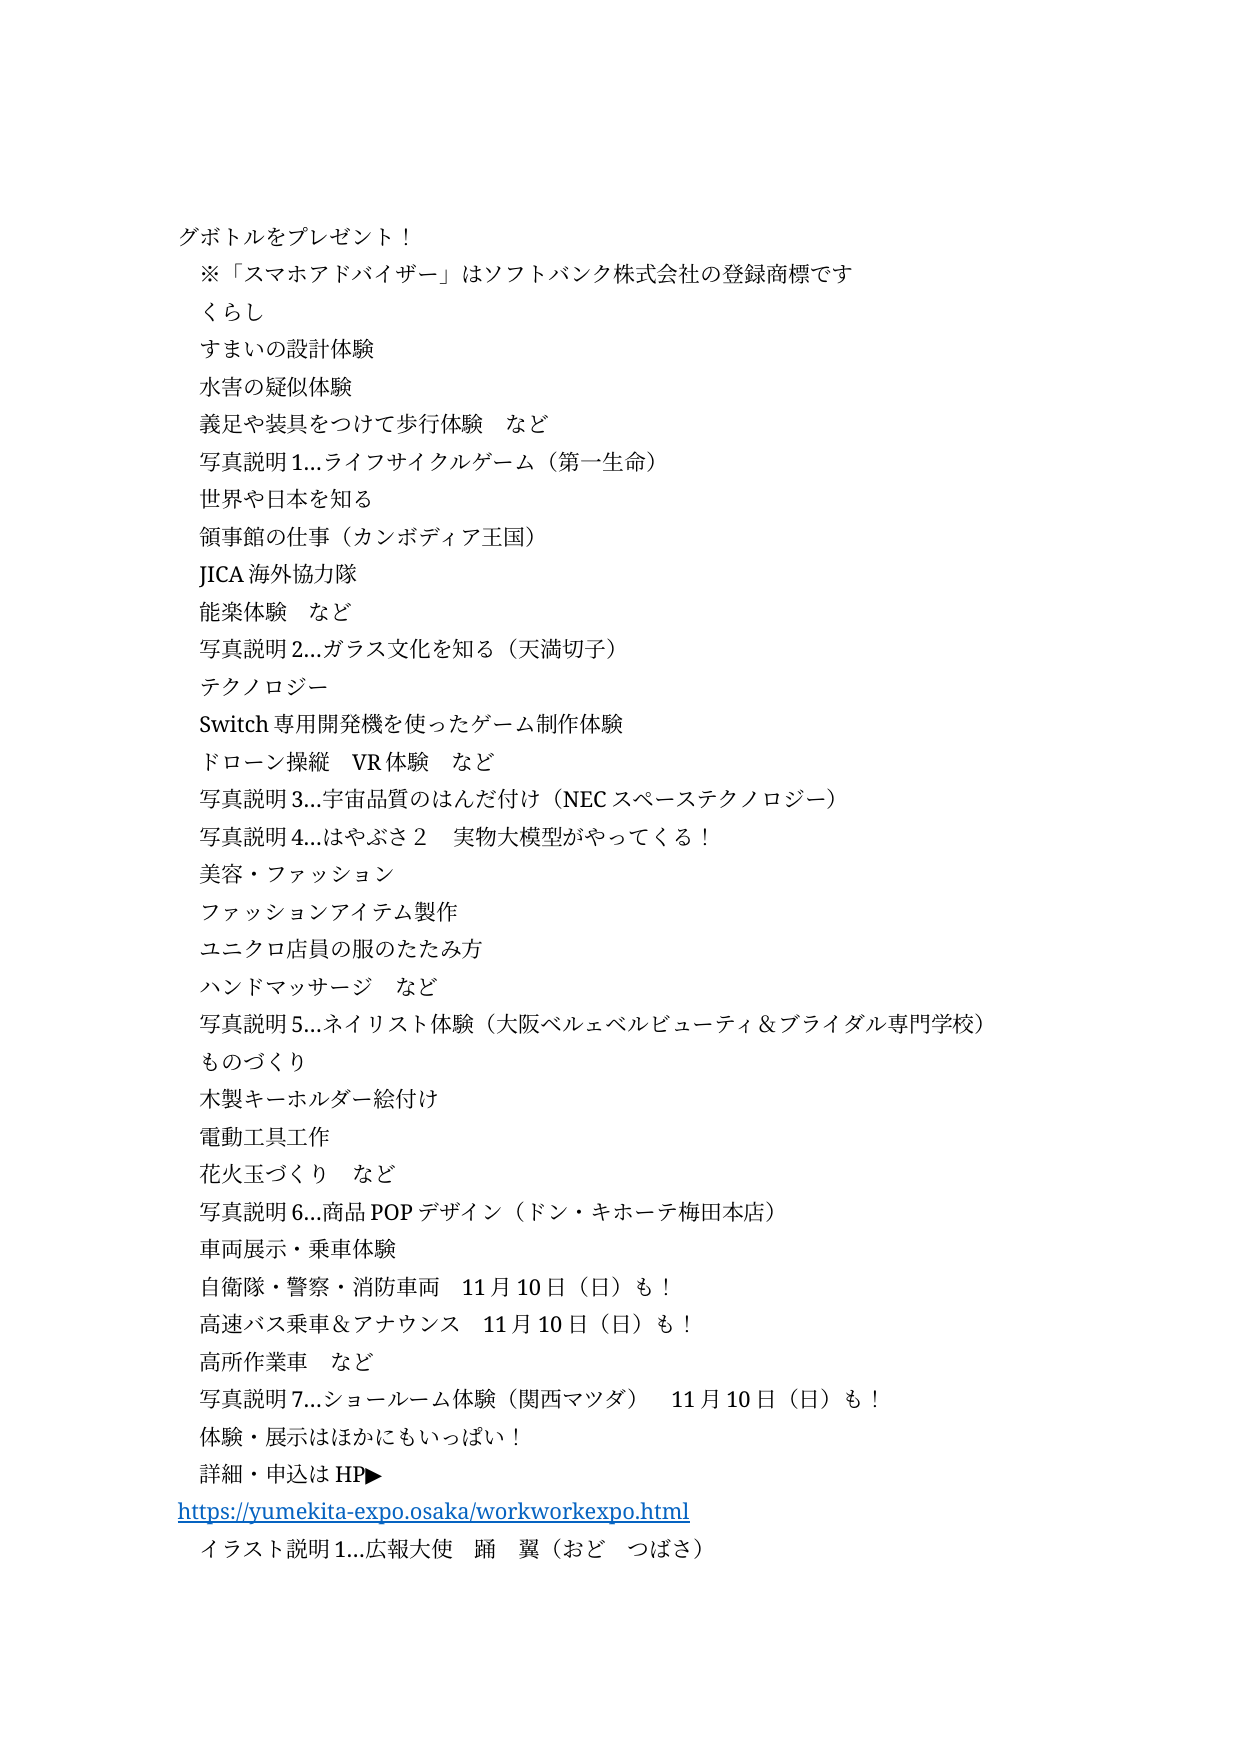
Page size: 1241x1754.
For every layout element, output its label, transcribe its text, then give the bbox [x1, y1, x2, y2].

text くらし [177, 292, 1063, 329]
text 自衛隊・警察・消防車両 11月10日（日）も！ [177, 1267, 1063, 1304]
text 電動工具工作 [177, 1117, 1063, 1154]
text 写真説明2…ガラス文化を知る（天満切子） [177, 629, 1063, 667]
text 写真説明7…ショールーム体験（関西マツダ） 11月10日（日）も！ [177, 1379, 1063, 1417]
text 領事館の仕事（カンボディア王国） [177, 517, 1063, 554]
text すまいの設計体験 [177, 329, 1063, 367]
text 写真説明4…はやぶさ２ 実物大模型がやってくる！ [177, 817, 1063, 854]
text 写真説明6…商品POPデザイン（ドン・キホーテ梅田本店） [177, 1192, 1063, 1229]
text 写真説明1…ライフサイクルゲーム（第一生命） [177, 442, 1063, 479]
text 能楽体験 など [177, 592, 1063, 629]
text ドローン操縦 VR体験 など [177, 742, 1063, 779]
text 詳細・申込はHP▶ [177, 1454, 1063, 1492]
text イラスト説明1…広報大使 踊 翼（おど つばさ） [177, 1529, 1063, 1567]
text 花火玉づくり など [177, 1154, 1063, 1192]
text ユニクロ店員の服のたたみ方 [177, 929, 1063, 967]
text 美容・ファッション [177, 854, 1063, 892]
text ファッションアイテム製作 [177, 892, 1063, 929]
text 世界や日本を知る [177, 479, 1063, 517]
text ものづくり [177, 1042, 1063, 1079]
text 高速バス乗車＆アナウンス 11月10日（日）も！ [177, 1304, 1063, 1342]
text Switch専用開発機を使ったゲーム制作体験 [177, 704, 1063, 742]
text 写真説明5…ネイリスト体験（大阪ベルェベルビューティ＆ブライダル専門学校） [177, 1004, 1063, 1042]
text 体験・展示はほかにもいっぱい！ [177, 1417, 1063, 1454]
text 車両展示・乗車体験 [177, 1229, 1063, 1267]
text テクノロジー [177, 667, 1063, 704]
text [177, 217, 1063, 254]
text 義足や装具をつけて歩行体験 など [177, 404, 1063, 442]
text 高所作業車 など [177, 1342, 1063, 1379]
text 木製キーホルダー絵付け [177, 1079, 1063, 1117]
text https://yumekita-expo.osaka/workworkexpo.html [177, 1492, 1063, 1529]
text ハンドマッサージ など [177, 967, 1063, 1004]
text 水害の疑似体験 [177, 367, 1063, 404]
text ※「スマホアドバイザー」はソフトバンク株式会社の登録商標です [177, 254, 1063, 292]
text JICA海外協力隊 [177, 554, 1063, 592]
text 写真説明3…宇宙品質のはんだ付け（NECスペーステクノロジー） [177, 779, 1063, 817]
